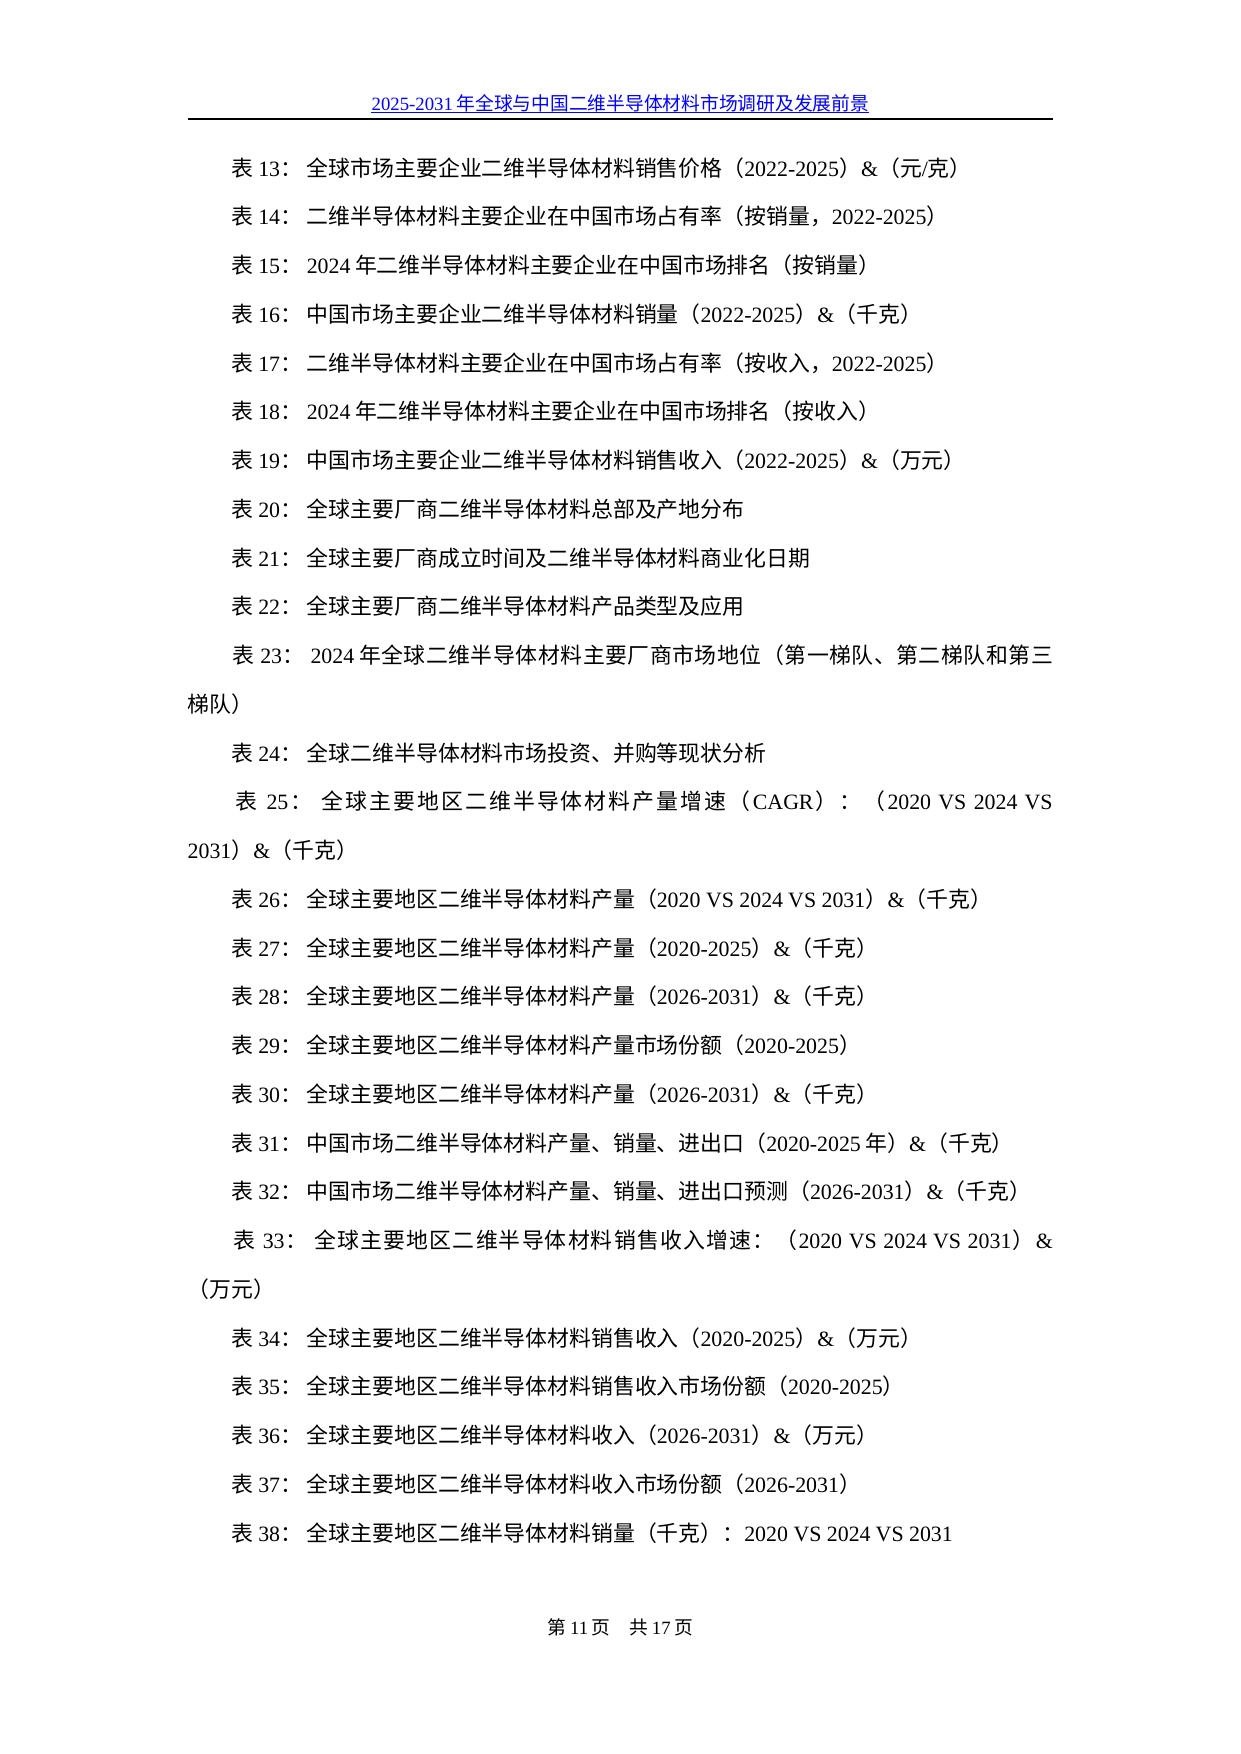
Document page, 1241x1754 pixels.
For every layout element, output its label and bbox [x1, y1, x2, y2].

text [187, 150, 1053, 1548]
